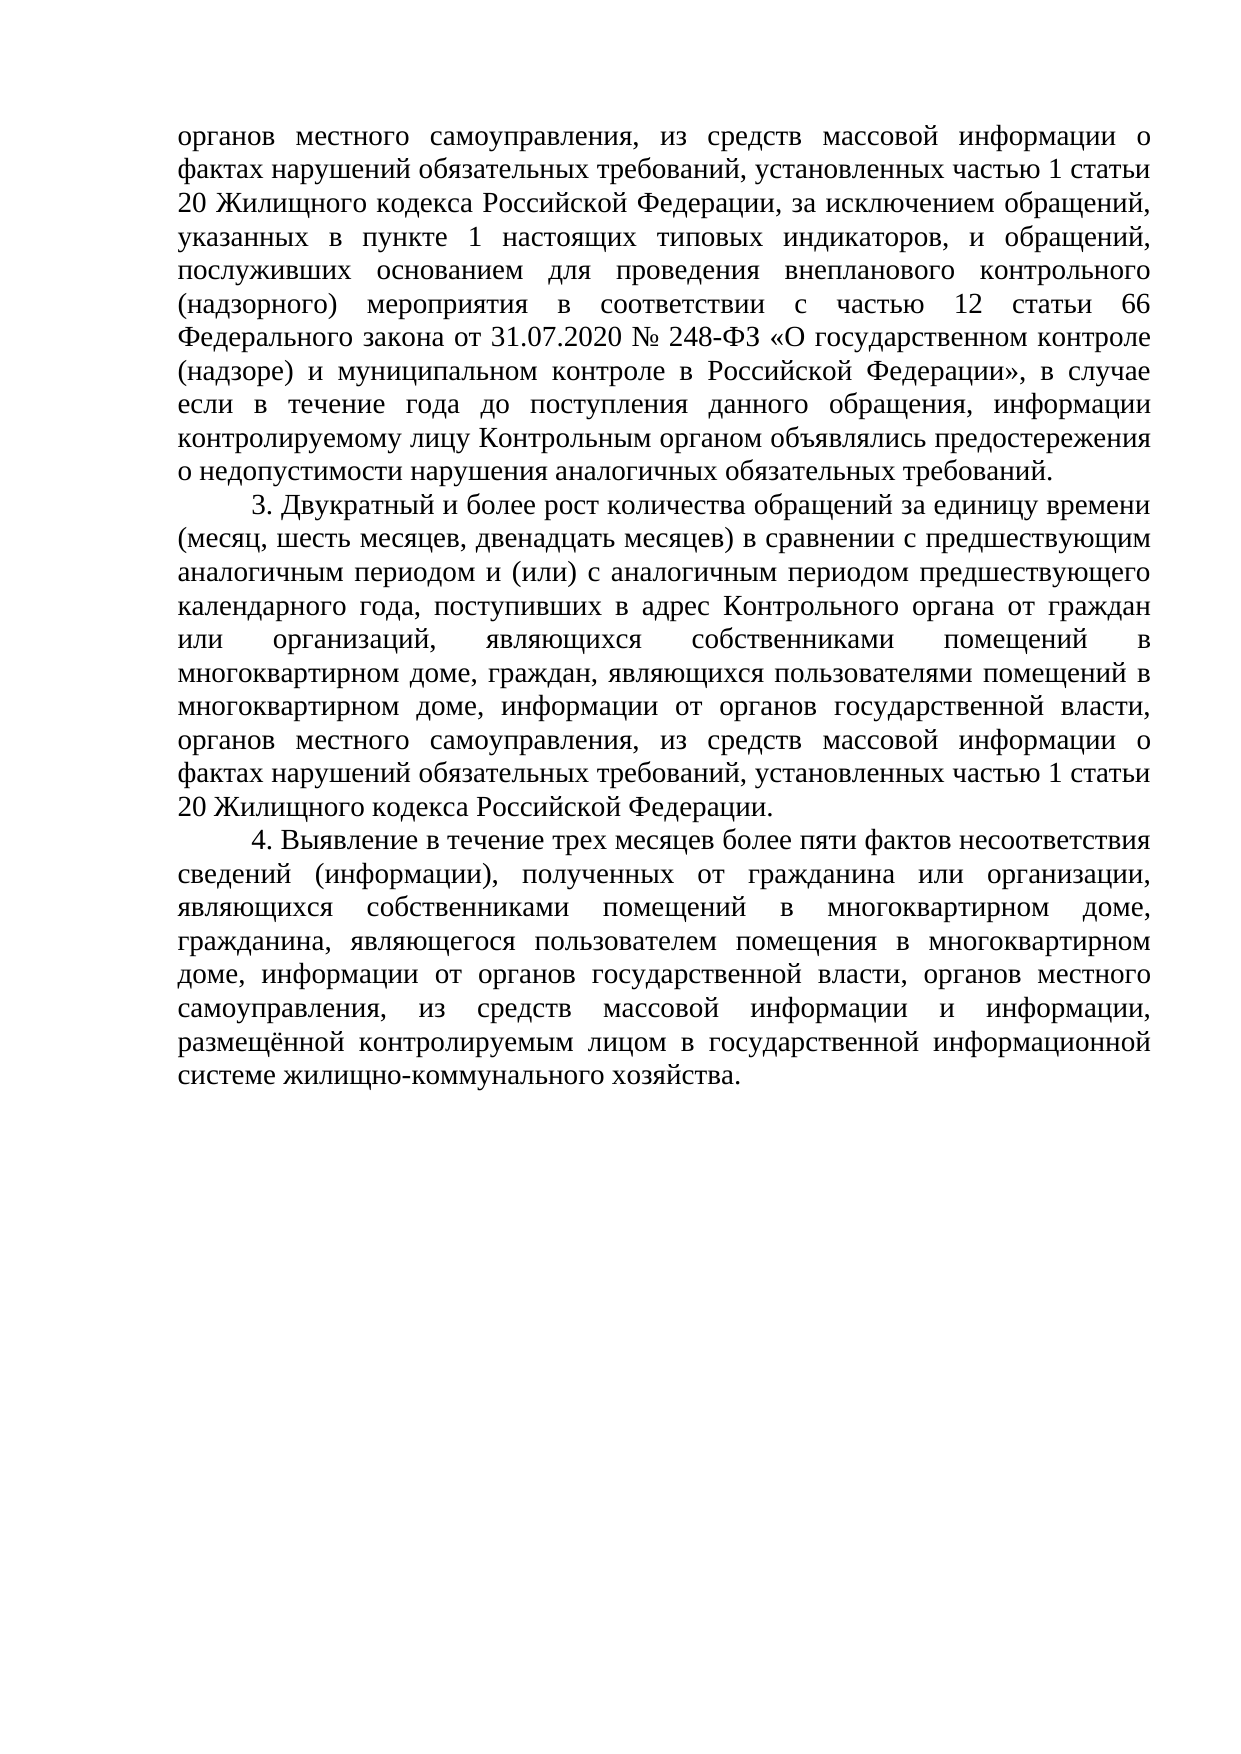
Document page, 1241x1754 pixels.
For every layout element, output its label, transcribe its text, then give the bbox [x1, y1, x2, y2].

text 4. Выявление в течение трех месяцев более пяти фактов несоответствия сведений (информации), полученных от гражданина или организации, являющихся собственниками помещений в многоквартирном доме, гражданина, являющегося пользователем помещения в многоквартирном доме, информации от органов государственной власти, органов местного самоуправления, из средств массовой информации и информации, размещённой контролируемым лицом в государственной информационной системе жилищно-коммунального хозяйства. [177, 822, 1152, 1091]
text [177, 118, 1152, 487]
text 3. Двукратный и более рост количества обращений за единицу времени (месяц, шесть месяцев, двенадцать месяцев) в сравнении с предшествующим аналогичным периодом и (или) с аналогичным периодом предшествующего календарного года, поступивших в адрес Контрольного органа от граждан или организаций, являющихся собственниками помещений в многоквартирном доме, граждан, являющихся пользователями помещений в многоквартирном доме, информации от органов государственной власти, органов местного самоуправления, из средств массовой информации о фактах нарушений обязательных требований, установленных частью 1 статьи 20 Жилищного кодекса Российской Федерации. [177, 487, 1152, 822]
